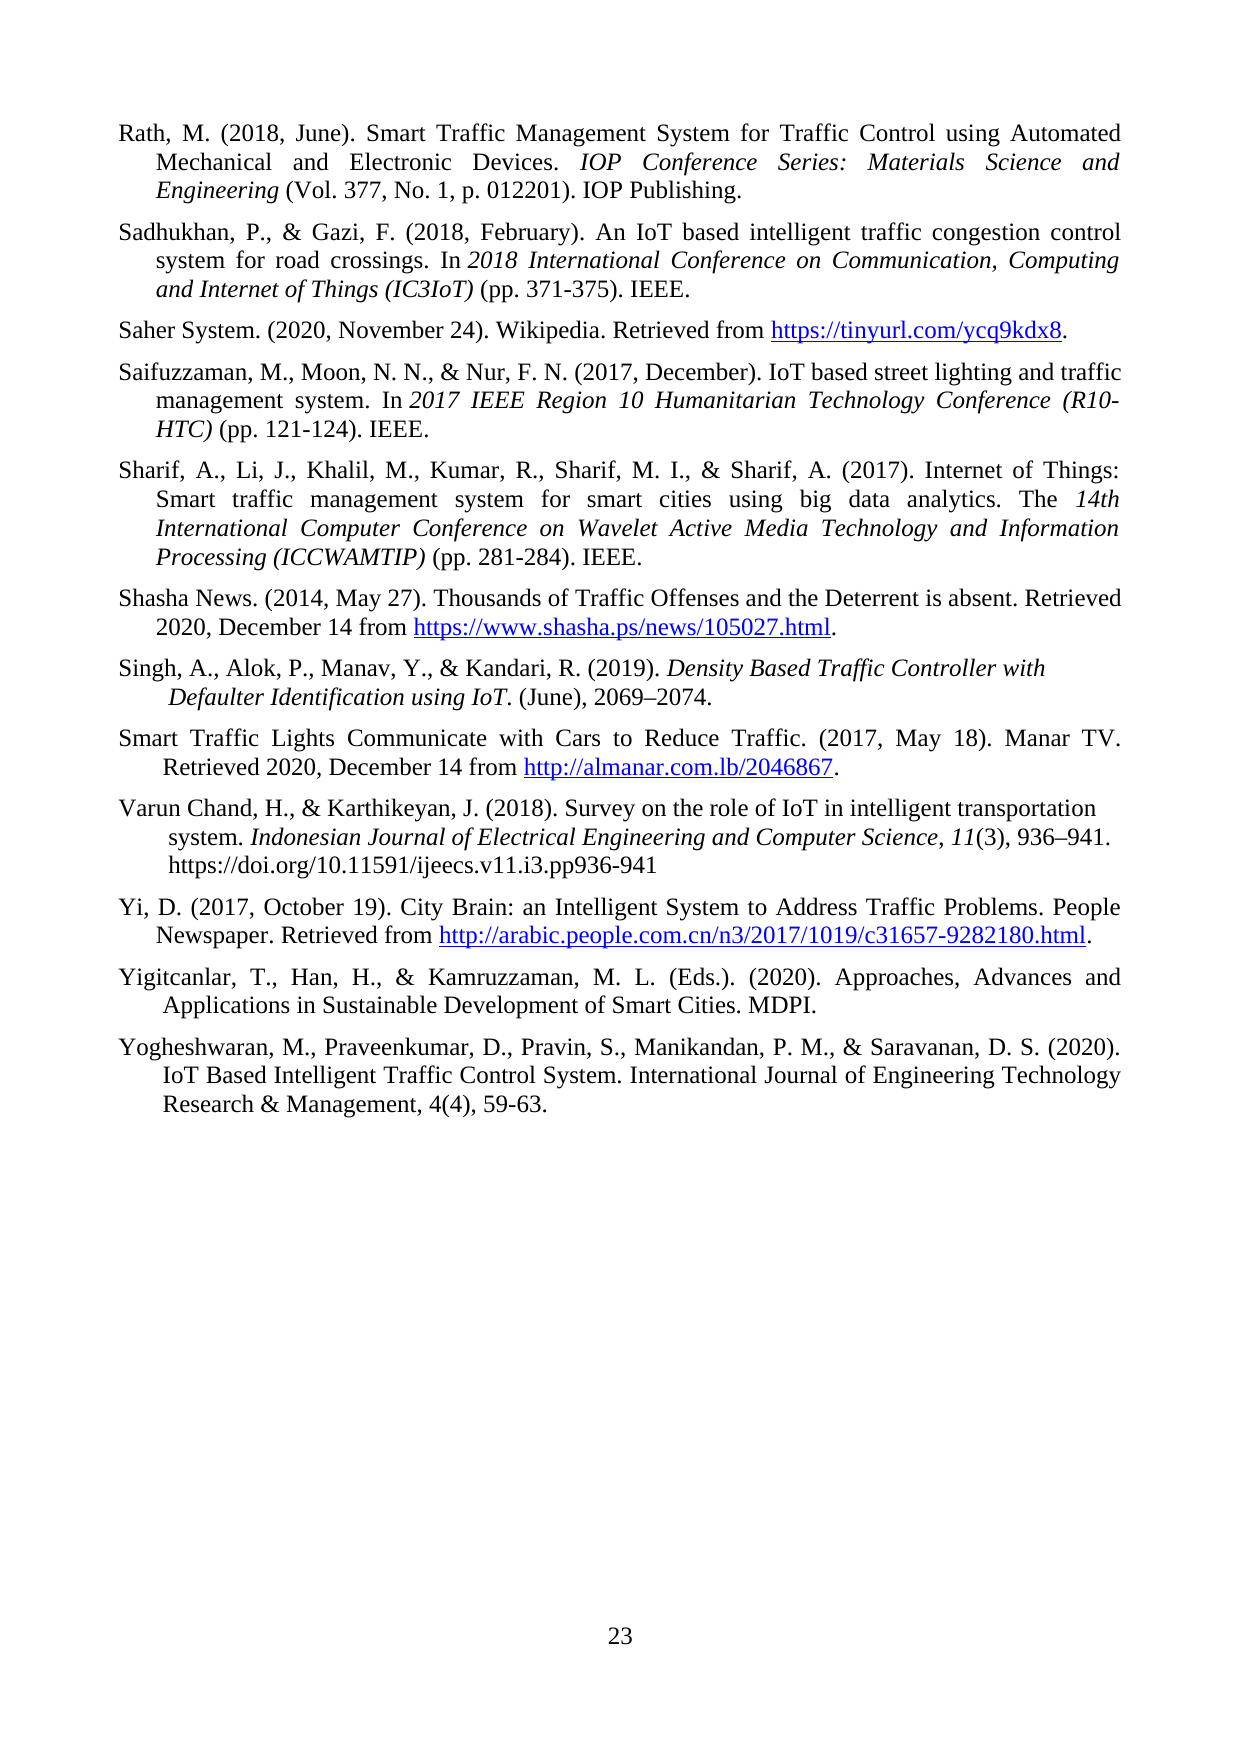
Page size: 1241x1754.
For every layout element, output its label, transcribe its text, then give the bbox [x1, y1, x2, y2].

text Saher System. (2020, November 24). Wikipedia. Retrieved from https://tinyurl.com/ycq9kdx8. [118, 316, 1122, 344]
text Saifuzzaman, M., Moon, N. N., & Nur, F. N. (2017, December). IoT based street lighting and traffic management system. In 2017 IEEE Region 10 Humanitarian Technology Conference (R10-HTC) (pp. 121-124). IEEE. [118, 357, 1122, 443]
text Yi, D. (2017, October 19). City Brain: an Intelligent System to Address Traffic Problems. People Newspaper. Retrieved from http://arabic.people.com.cn/n3/2017/1019/c31657-9282180.html. [118, 892, 1122, 949]
text Varun Chand, H., & Karthikeyan, J. (2018). Survey on the role of IoT in intelligent transportation system. Indonesian Journal of Electrical Engineering and Computer Science, 11(3), 936–941. https://doi.org/10.11591/ijeecs.v11.i3.pp936-941 [118, 793, 1122, 879]
text Smart Traffic Lights Communicate with Cars to Reduce Traffic. (2017, May 18). Manar TV. Retrieved 2020, December 14 from http://almanar.com.lb/2046867. [118, 723, 1122, 781]
text Singh, A., Alok, P., Manav, Y., & Kandari, R. (2019). Density Based Traffic Controller with Defaulter Identification using IoT. (June), 2069–2074. [118, 653, 1122, 711]
text Sadhukhan, P., & Gazi, F. (2018, February). An IoT based intelligent traffic congestion control system for road crossings. In 2018 International Conference on Communication, Computing and Internet of Things (IC3IoT) (pp. 371-375). IEEE. [118, 217, 1122, 303]
text Rath, M. (2018, June). Smart Traffic Management System for Traffic Control using Automated Mechanical and Electronic Devices. IOP Conference Series: Materials Science and Engineering (Vol. 377, No. 1, p. 012201). IOP Publishing. [118, 118, 1122, 204]
text Sharif, A., Li, J., Khalil, M., Kumar, R., Sharif, M. I., & Sharif, A. (2017). Internet of Things: Smart traffic management system for smart cities using big data analytics. The 14th International Computer Conference on Wavelet Active Media Technology and Information Processing (ICCWAMTIP) (pp. 281-284). IEEE. [118, 456, 1122, 571]
text Shasha News. (2014, May 27). Thousands of Traffic Offenses and the Deterrent is absent. Retrieved 2020, December 14 from https://www.shasha.ps/news/105027.html. [118, 583, 1122, 641]
text Yigitcanlar, T., Han, H., & Kamruzzaman, M. L. (Eds.). (2020). Approaches, Advances and Applications in Sustainable Development of Smart Cities. MDPI. [118, 962, 1122, 1019]
text Yogheshwaran, M., Praveenkumar, D., Pravin, S., Manikandan, P. M., & Saravanan, D. S. (2020). IoT Based Intelligent Traffic Control System. International Journal of Engineering Technology Research & Management, 4(4), 59-63. [118, 1032, 1122, 1118]
